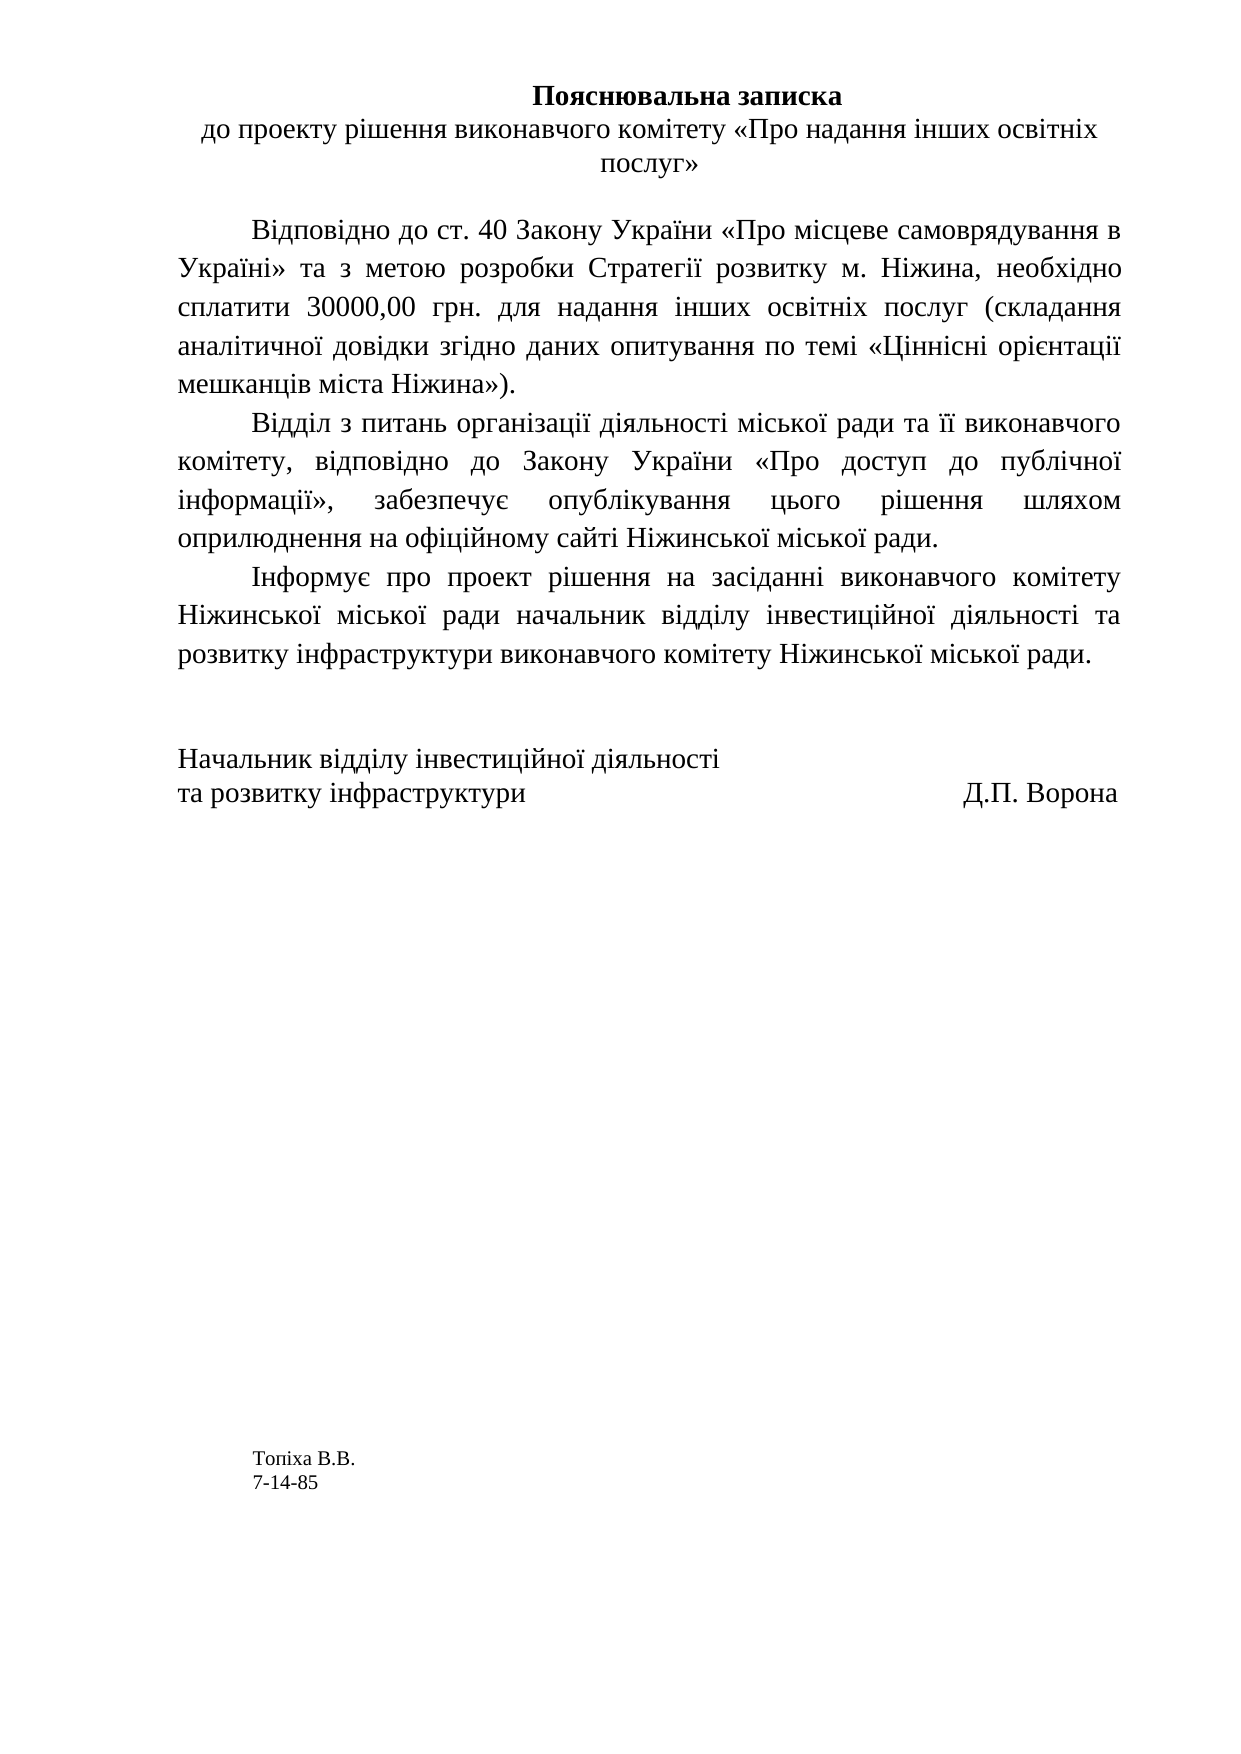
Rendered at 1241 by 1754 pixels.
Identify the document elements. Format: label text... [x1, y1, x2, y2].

text Пояснювальна записка [252, 78, 1122, 111]
text та розвитку інфраструктури Д.П. Ворона [177, 775, 1122, 809]
text Інформує про проект рішення на засіданні виконавчого комітету Ніжинської міської ради начальник відділу інвестиційної діяльності та розвитку інфраструктури виконавчого комітету Ніжинської міської ради. [177, 559, 1122, 669]
text Відповідно до ст. 40 Закону України «Про місцеве самоврядування в Україні» та з метою розробки Стратегії розвитку м. Ніжина, необхідно сплатити 30000,00 грн. для надання інших освітніх послуг (складання аналітичної довідки згідно даних опитування по темі «Ціннісні орієнтації мешканців міста Ніжина»). [177, 212, 1122, 400]
text Топіха В.В. [177, 1446, 1122, 1470]
text Відділ з питань організації діяльності міської ради та її виконавчого комітету, відповідно до Закону України «Про доступ до публічної інформації», забезпечує опублікування цього рішення шляхом оприлюднення на офіційному сайті Ніжинської міської ради. [177, 405, 1122, 554]
text до проекту рішення виконавчого комітету «Про надання інших освітніх послуг» [177, 111, 1122, 178]
text 7-14-85 [177, 1470, 1122, 1494]
text Начальник відділу інвестиційної діяльності [177, 742, 1122, 775]
